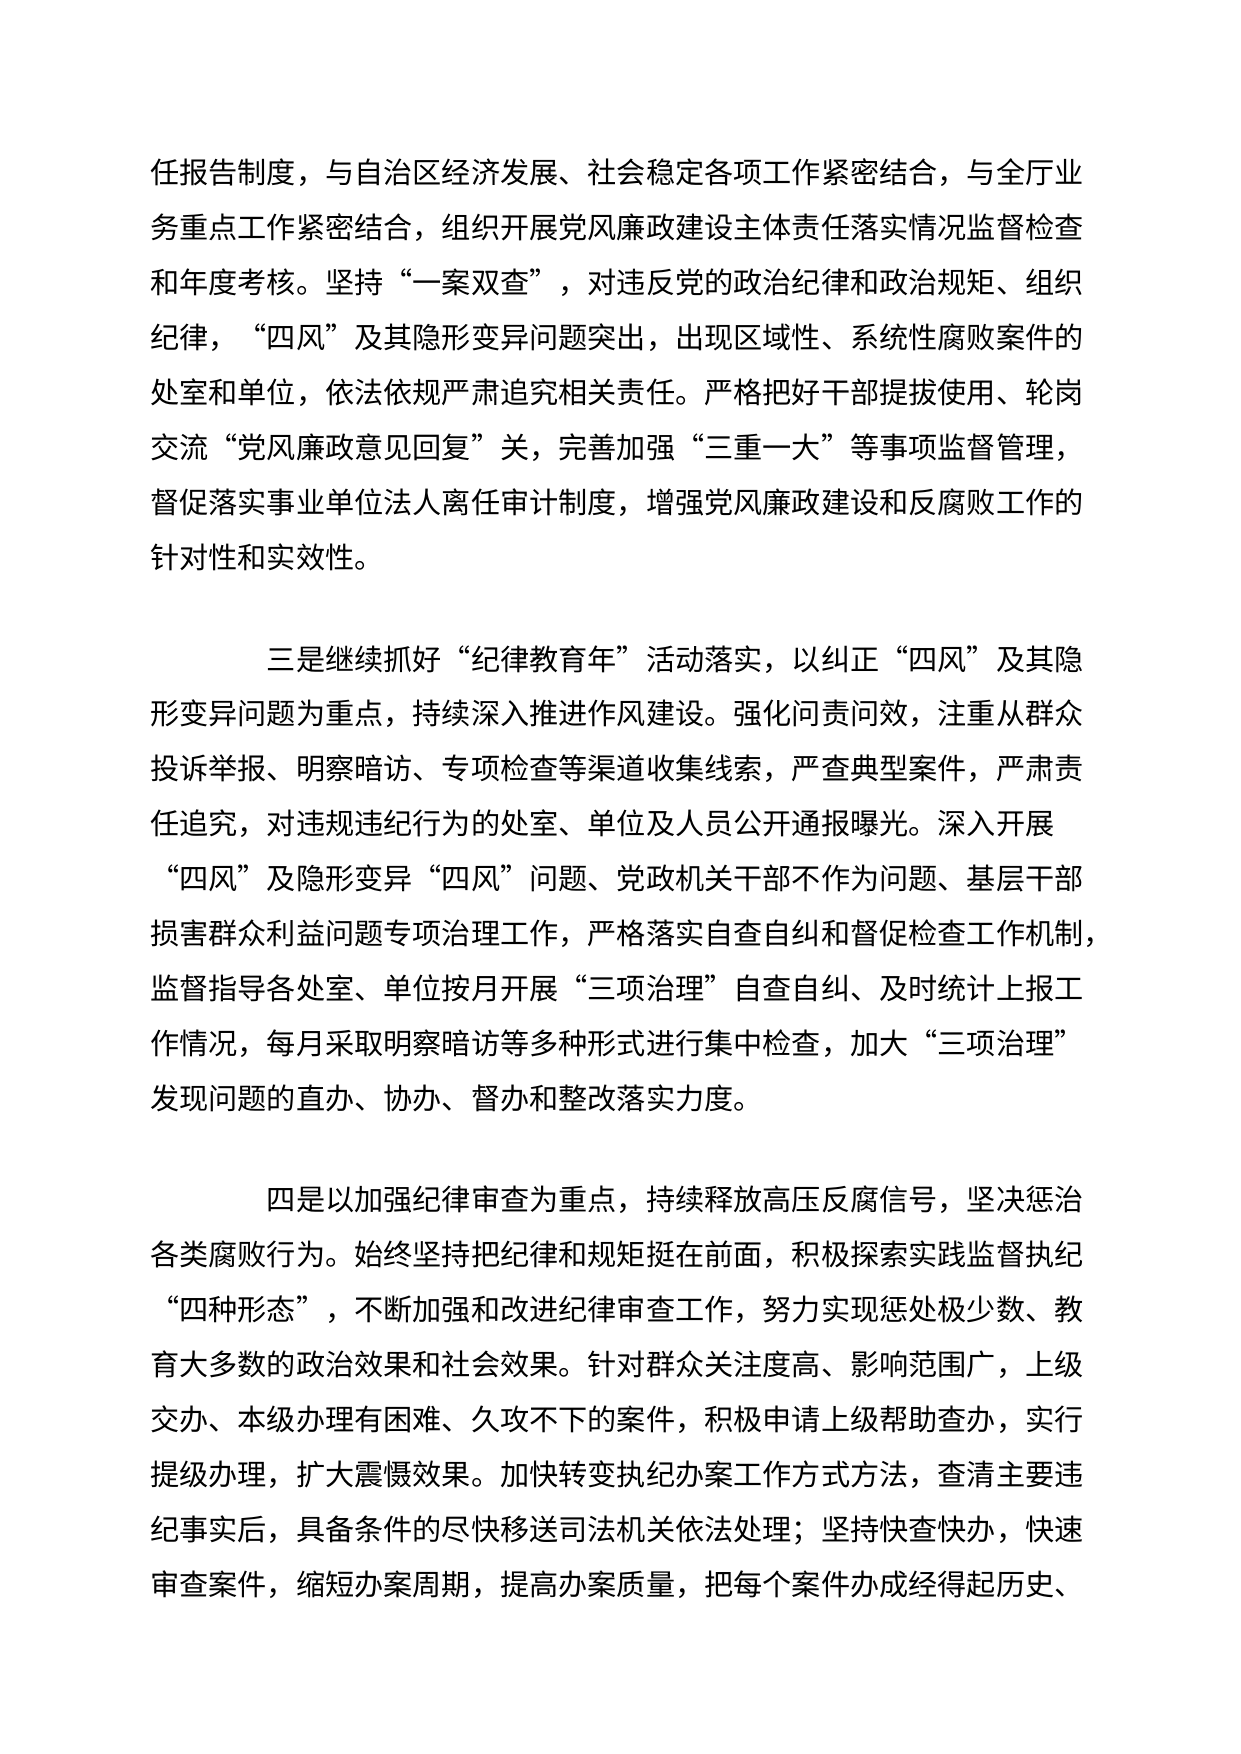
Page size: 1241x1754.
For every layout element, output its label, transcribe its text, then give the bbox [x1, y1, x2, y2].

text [150, 1177, 1090, 1603]
text 三是继续抓好“纪律教育年”活动落实，以纠正“四风”及其隐形变异问题为重点，持续深入推进作风建设。强化问责问效，注重从群众投诉举报、明察暗访、专项检查等渠道收集线索，严查典型案件，严肃责任追究，对违规违纪行为的处室、单位及人员公开通报曝光。深入开展“四风”及隐形变异“四风”问题、党政机关干部不作为问题、基层干部损害群众利益问题专项治理工作，严格落实自查自纠和督促检查工作机制，监督指导各处室、单位按月开展“三项治理”自查自纠、及时统计上报工作情况，每月采取明察暗访等多种形式进行集中检查，加大“三项治理”发现问题的直办、协办、督办和整改落实力度。 [150, 636, 1090, 1117]
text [150, 150, 1090, 577]
